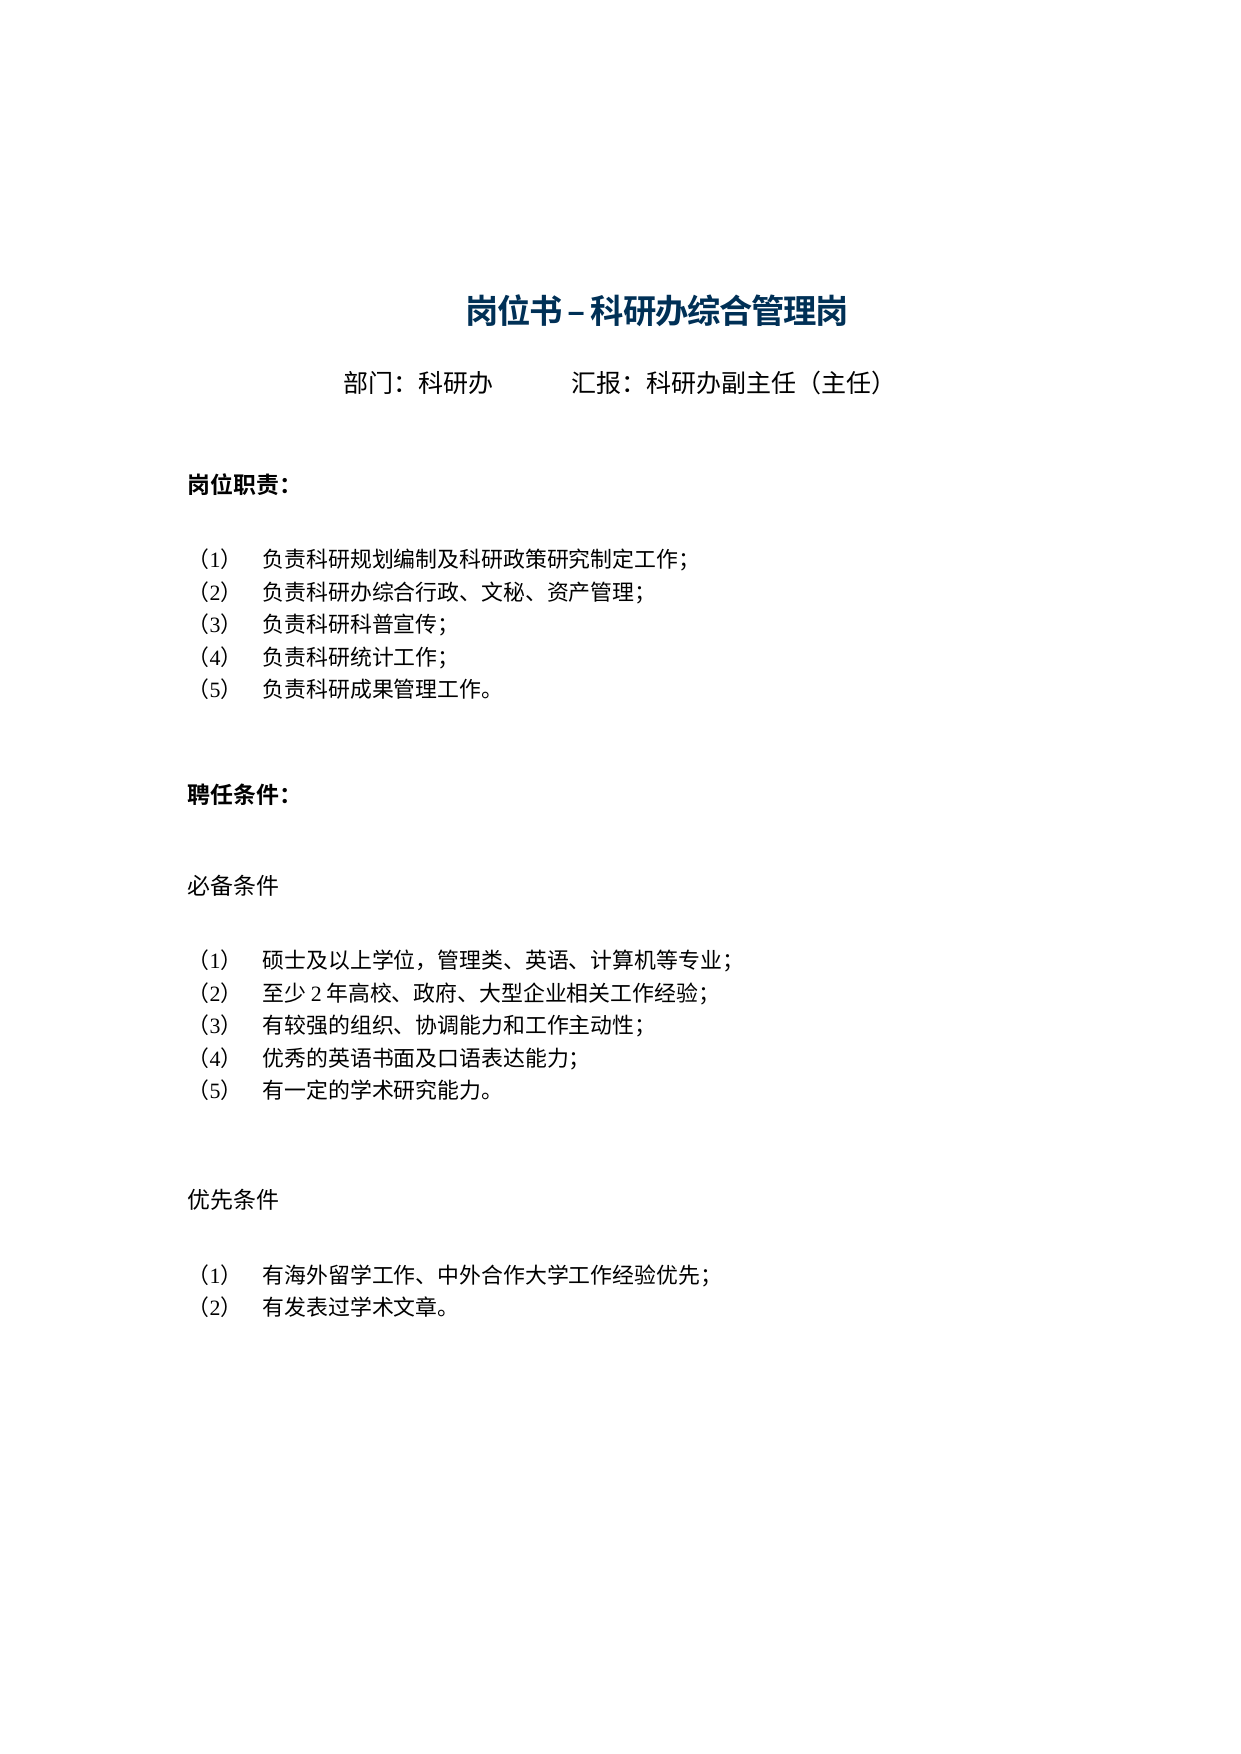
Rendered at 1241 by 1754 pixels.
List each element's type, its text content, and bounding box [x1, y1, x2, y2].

text 聘任条件： [187, 761, 1053, 826]
list 负责科研成果管理工作。 [187, 672, 1053, 704]
list 硕士及以上学位，管理类、英语、计算机等专业； [187, 943, 1053, 975]
text 岗位书 – 科研办综合管理岗 [262, 277, 1053, 342]
list 负责科研办综合行政、文秘、资产管理； [187, 574, 1053, 607]
list 至少2年高校、政府、大型企业相关工作经验； [187, 975, 1053, 1008]
text 优先条件 [187, 1167, 1053, 1232]
list 有发表过学术文章。 [187, 1290, 1053, 1322]
list 有海外留学工作、中外合作大学工作经验优先； [187, 1257, 1053, 1290]
text 部门：科研办 汇报：科研办副主任（主任） [187, 349, 1053, 414]
list 负责科研统计工作； [187, 639, 1053, 672]
list 负责科研科普宣传； [187, 607, 1053, 639]
text 必备条件 [187, 852, 1053, 917]
list 有一定的学术研究能力。 [187, 1073, 1053, 1105]
list 负责科研规划编制及科研政策研究制定工作； [187, 542, 1053, 574]
list 有较强的组织、协调能力和工作主动性； [187, 1008, 1053, 1040]
list 优秀的英语书面及口语表达能力； [187, 1040, 1053, 1073]
text 岗位职责： [187, 451, 1053, 516]
